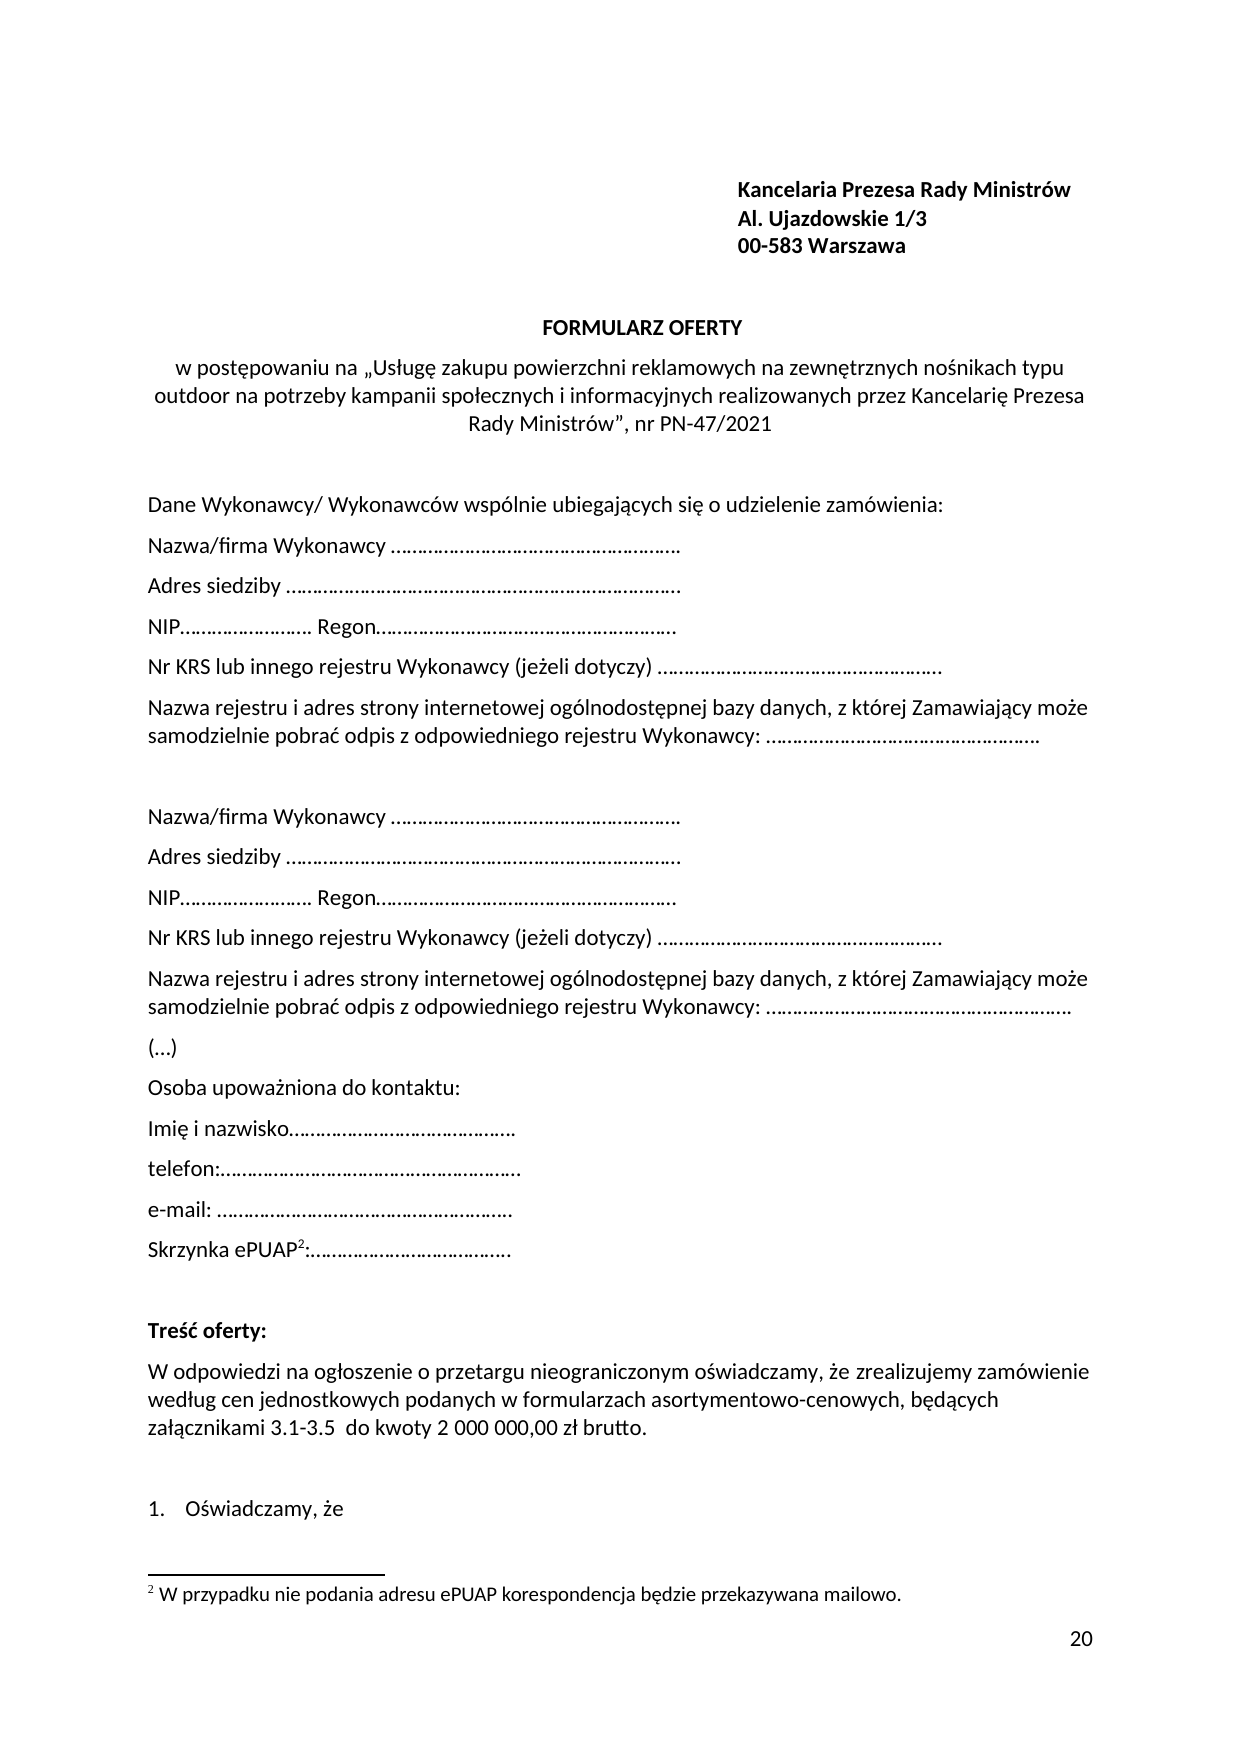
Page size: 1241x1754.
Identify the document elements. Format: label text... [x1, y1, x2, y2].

text w postępowaniu na „Usługę zakupu powierzchni reklamowych na zewnętrznych nośnikach typu outdoor na potrzeby kampanii społecznych i informacyjnych realizowanych przez Kancelarię Prezesa Rady Ministrów”, nr PN-47/2021 [148, 353, 1093, 437]
text Dane Wykonawcy/ Wykonawców wspólnie ubiegających się o udzielenie zamówienia: [148, 490, 1093, 518]
text W odpowiedzi na ogłoszenie o przetargu nieograniczonym oświadczamy, że zrealizujemy zamówienie według cen jednostkowych podanych w formularzach asortymentowo-cenowych, będących załącznikami 3.1-3.5 do kwoty 2 000 000,00 zł brutto. [148, 1357, 1093, 1441]
text telefon:………………………………………………… [148, 1154, 1093, 1182]
text Kancelaria Prezesa Rady Ministrów [738, 176, 1093, 204]
text Nr KRS lub innego rejestru Wykonawcy (jeżeli dotyczy) ……………………………………………… [148, 923, 1093, 952]
text Skrzynka ePUAP:……………………………….. [148, 1235, 1093, 1263]
text Adres siedziby ………………………………………………………………… [148, 571, 1093, 599]
text NIP……………………. Regon………………………………………………… [148, 883, 1093, 911]
text Nazwa/firma Wykonawcy ………………………………………………. [148, 531, 1093, 559]
text Imię i nazwisko……………………………………. [148, 1114, 1093, 1142]
list Oświadczamy, że [148, 1494, 1093, 1522]
text Treść oferty: [148, 1316, 1093, 1344]
text 00-583 Warszawa [738, 232, 1093, 260]
text Adres siedziby ………………………………………………………………… [148, 842, 1093, 871]
text e-mail: ……………………………………………….. [148, 1195, 1093, 1223]
text Nazwa/firma Wykonawcy ………………………………………………. [148, 802, 1093, 830]
text Nr KRS lub innego rejestru Wykonawcy (jeżeli dotyczy) ……………………………………………… [148, 652, 1093, 680]
text Nazwa rejestru i adres strony internetowej ogólnodostępnej bazy danych, z której Zamawiający może samodzielnie pobrać odpis z odpowiedniego rejestru Wykonawcy: …………………………………………………. [148, 964, 1093, 1020]
text Nazwa rejestru i adres strony internetowej ogólnodostępnej bazy danych, z której Zamawiający może samodzielnie pobrać odpis z odpowiedniego rejestru Wykonawcy: ……………………………………………. [148, 693, 1093, 749]
text (…) [148, 1033, 1093, 1061]
text Al. Ujazdowskie 1/3 [738, 204, 1093, 232]
text NIP……………………. Regon………………………………………………… [148, 612, 1093, 640]
text FORMULARZ OFERTY [148, 313, 1093, 341]
text Osoba upoważniona do kontaktu: [148, 1073, 1093, 1101]
